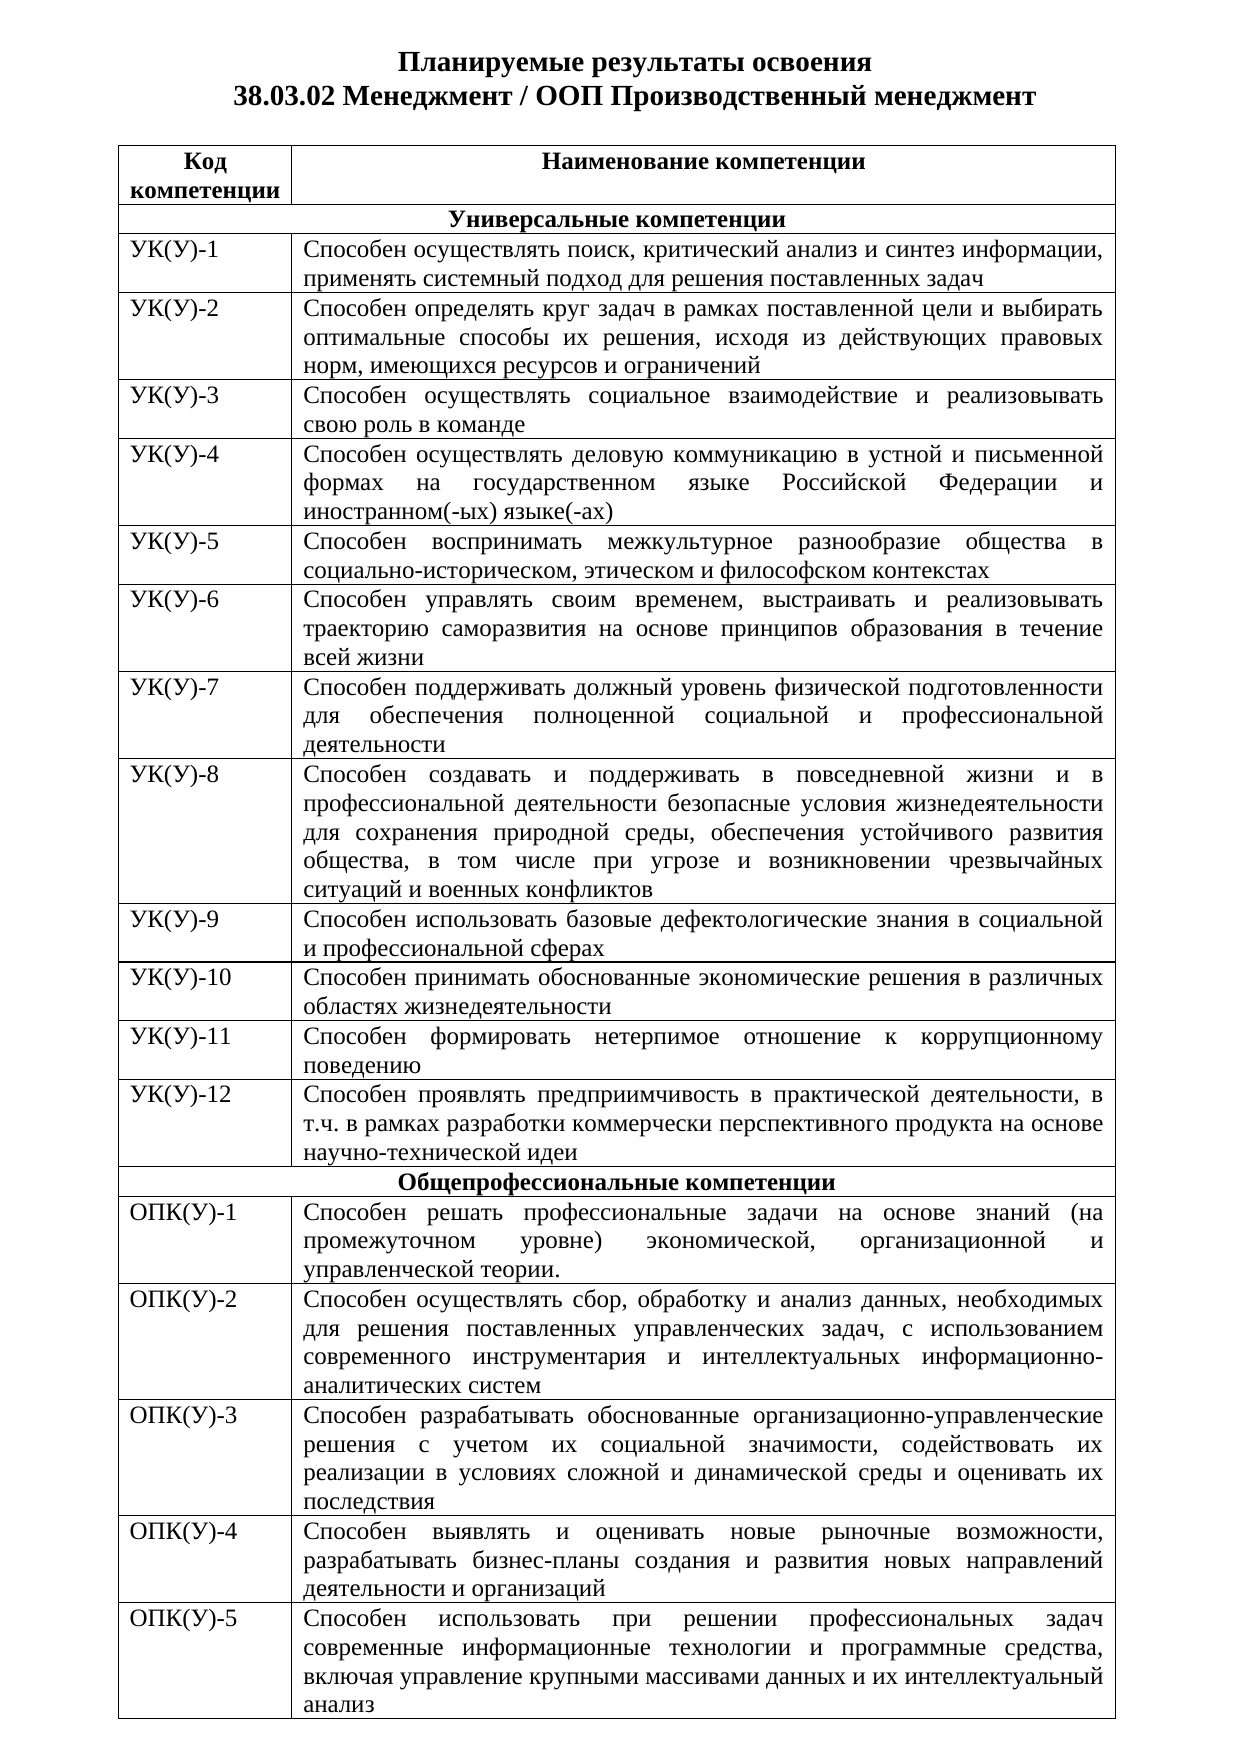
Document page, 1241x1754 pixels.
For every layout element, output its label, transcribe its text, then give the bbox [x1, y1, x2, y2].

table_cell Способен управлять своим временем, выстраивать и реализовывать траекторию саморазвития на основе принципов образования в течение всей жизни [292, 585, 1115, 671]
table_header Наименование компетенции [292, 146, 1115, 203]
text 38.03.02 Менеджмент / ООП Производственный менеджмент [118, 78, 1152, 111]
table_cell Способен формировать нетерпимое отношение к коррупционному поведению [292, 1021, 1115, 1078]
table_cell Общепрофессиональные компетенции [119, 1167, 1115, 1196]
table_cell Способен решать профессиональные задачи на основе знаний (на промежуточном уровне) экономической, организационной и управленческой теории. [292, 1197, 1115, 1283]
table_cell УК(У)-8 [119, 759, 291, 903]
table_cell Способен принимать обоснованные экономические решения в различных областях жизнедеятельности [292, 963, 1115, 1020]
table_cell ОПК(У)-2 [119, 1284, 291, 1399]
table_cell УК(У)-11 [119, 1021, 291, 1078]
table_cell Способен осуществлять поиск, критический анализ и синтез информации, применять системный подход для решения поставленных задач [292, 234, 1115, 292]
table_cell УК(У)-5 [119, 526, 291, 583]
table_cell Способен воспринимать межкультурное разнообразие общества в социально-историческом, этическом и философском контекстах [292, 526, 1115, 583]
table_cell Способен проявлять предприимчивость в практической деятельности, в т.ч. в рамках разработки коммерчески перспективного продукта на основе научно-технической идеи [292, 1080, 1115, 1166]
table_cell УК(У)-12 [119, 1080, 291, 1166]
table_cell УК(У)-3 [119, 380, 291, 438]
table_cell ОПК(У)-5 [119, 1603, 291, 1718]
table_cell ОПК(У)-3 [119, 1400, 291, 1515]
table_header Код компетенции [119, 146, 291, 203]
table_cell Способен осуществлять социальное взаимодействие и реализовывать свою роль в команде [292, 380, 1115, 438]
table_cell УК(У)-2 [119, 293, 291, 379]
table_cell Способен поддерживать должный уровень физической подготовленности для обеспечения полноценной социальной и профессиональной деятельности [292, 672, 1115, 758]
table_cell Способен осуществлять сбор, обработку и анализ данных, необходимых для решения поставленных управленческих задач, с использованием современного инструментария и интеллектуальных информационно-аналитических систем [292, 1284, 1115, 1399]
table_cell УК(У)-10 [119, 963, 291, 1020]
table_cell Способен использовать базовые дефектологические знания в социальной и профессиональной сферах [292, 904, 1115, 961]
table_cell УК(У)-9 [119, 904, 291, 961]
table_cell Способен осуществлять деловую коммуникацию в устной и письменной формах на государственном языке Российской Федерации и иностранном(-ых) языке(-ах) [292, 439, 1115, 525]
table_cell ОПК(У)-1 [119, 1197, 291, 1283]
text Планируемые результаты освоения [118, 44, 1152, 78]
table_cell УК(У)-4 [119, 439, 291, 525]
table_cell УК(У)-6 [119, 585, 291, 671]
table_cell Способен разрабатывать обоснованные организационно-управленческие решения с учетом их социальной значимости, содействовать их реализации в условиях сложной и динамической среды и оценивать их последствия [292, 1400, 1115, 1515]
table_cell ОПК(У)-4 [119, 1516, 291, 1602]
table_cell УК(У)-7 [119, 672, 291, 758]
table_cell УК(У)-1 [119, 234, 291, 292]
table_cell Универсальные компетенции [119, 205, 1115, 233]
table_cell Способен создавать и поддерживать в повседневной жизни и в профессиональной деятельности безопасные условия жизнедеятельности для сохранения природной среды, обеспечения устойчивого развития общества, в том числе при угрозе и возникновении чрезвычайных ситуаций и военных конфликтов [292, 759, 1115, 903]
table_cell Способен использовать при решении профессиональных задач современные информационные технологии и программные средства, включая управление крупными массивами данных и их интеллектуальный анализ [292, 1603, 1115, 1718]
table_cell Способен выявлять и оценивать новые рыночные возможности, разрабатывать бизнес-планы создания и развития новых направлений деятельности и организаций [292, 1516, 1115, 1602]
table_cell Способен определять круг задач в рамках поставленной цели и выбирать оптимальные способы их решения, исходя из действующих правовых норм, имеющихся ресурсов и ограничений [292, 293, 1115, 379]
